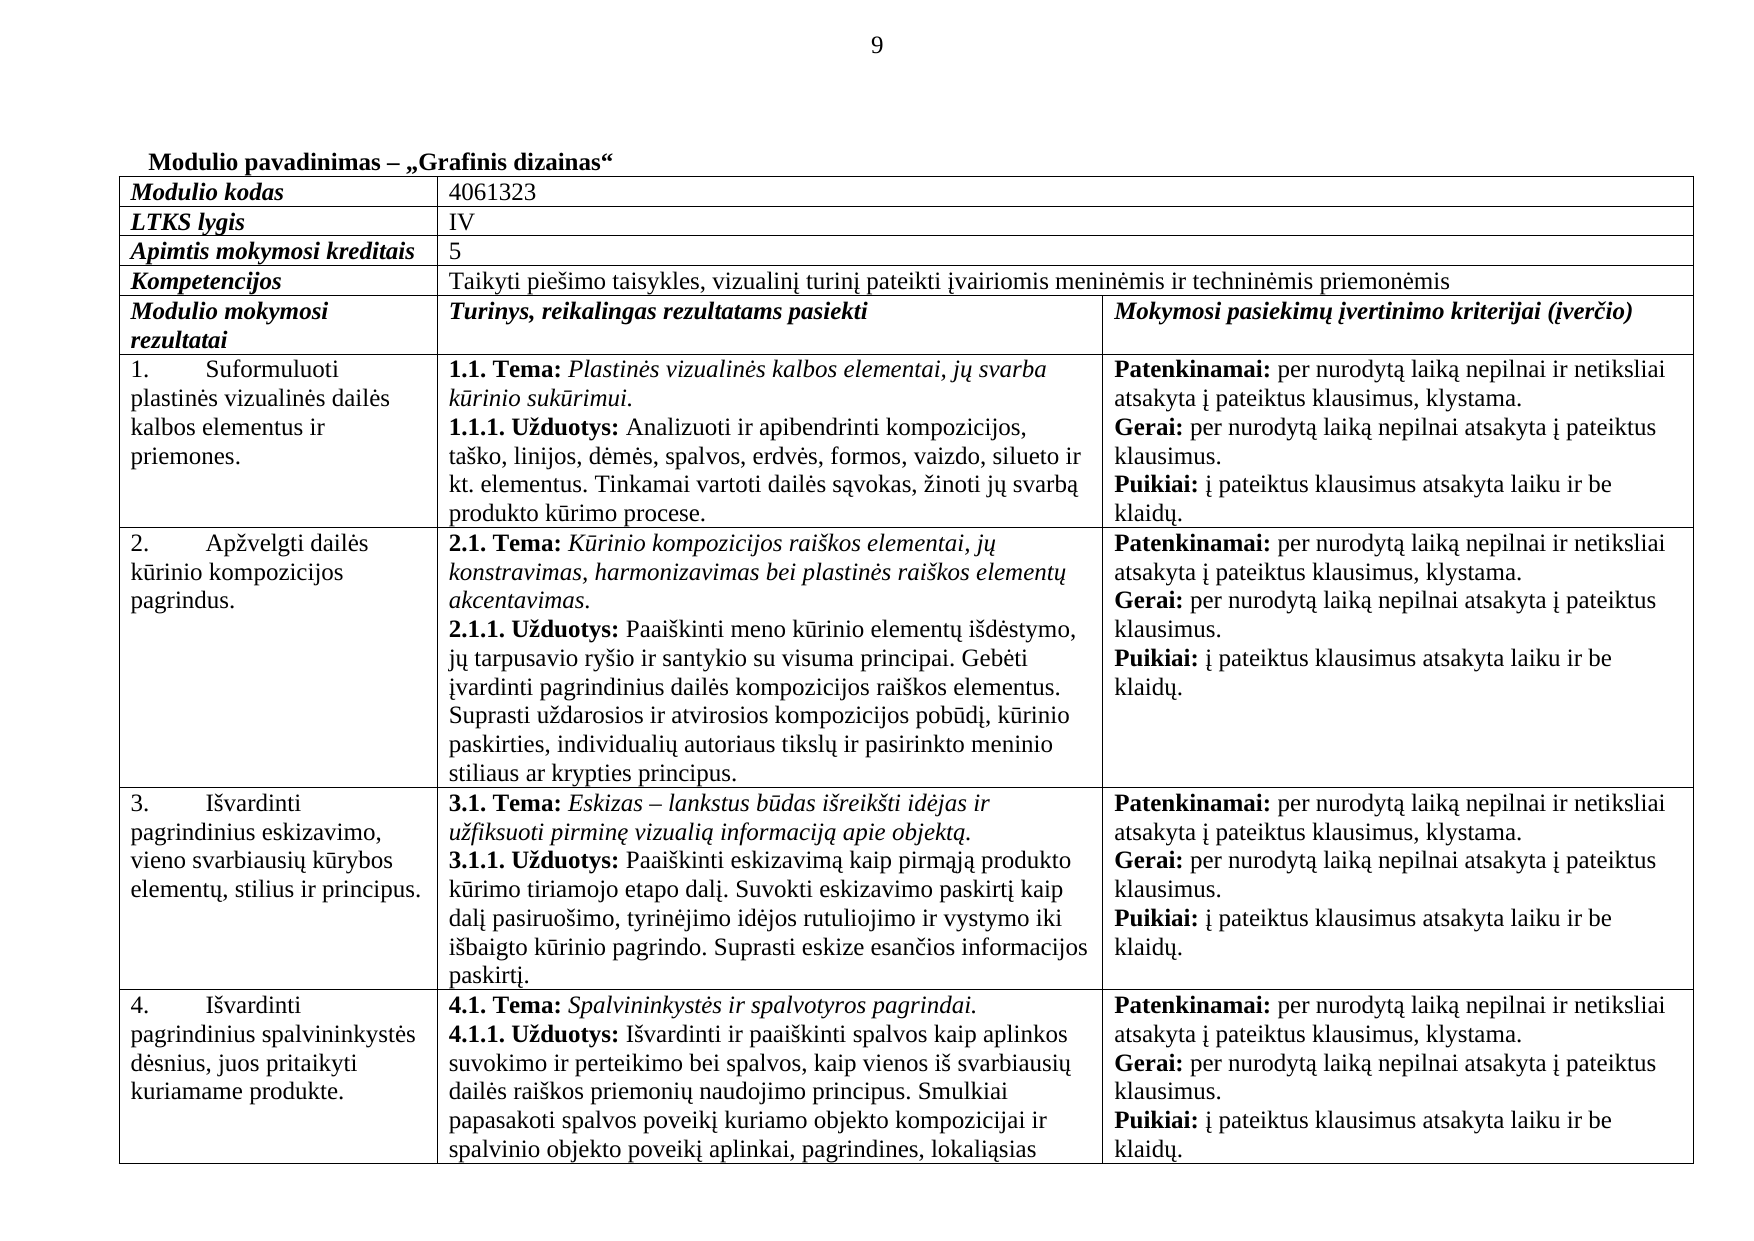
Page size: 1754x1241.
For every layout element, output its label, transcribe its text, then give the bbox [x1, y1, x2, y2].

table_cell IV [438, 207, 1693, 235]
table_cell 5 [438, 236, 1693, 265]
table_header 4061323 [438, 177, 1693, 206]
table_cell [120, 990, 437, 1163]
table_header Modulio kodas [120, 177, 437, 206]
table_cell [438, 990, 1102, 1163]
table_cell Turinys, reikalingas rezultatams pasiekti [438, 296, 1102, 353]
text Modulio pavadinimas – „Grafinis dizainas“ [148, 147, 1635, 176]
table_cell Kompetencijos [120, 266, 437, 295]
table_cell Mokymosi pasiekimų įvertinimo kriterijai (įverčio) [1103, 296, 1693, 353]
table_cell Modulio mokymosi rezultatai [120, 296, 437, 353]
table_cell Apžvelgti dailės kūrinio kompozicijos pagrindus. [120, 528, 437, 787]
table_cell 3.1. Tema: Eskizas – lankstus būdas išreikšti idėjas ir užfiksuoti pirminę vizualią informaciją apie objektą. 3.1.1. Užduotys: Paaiškinti eskizavimą kaip pirmąją produkto kūrimo tiriamojo etapo dalį. Suvokti eskizavimo paskirtį kaip dalį pasiruošimo, tyrinėjimo idėjos rutuliojimo ir vystymo iki išbaigto kūrinio pagrindo. Suprasti eskize esančios informacijos paskirtį. [438, 788, 1102, 989]
table_cell LTKS lygis [120, 207, 437, 235]
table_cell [1103, 990, 1693, 1163]
table_cell 2.1. Tema: Kūrinio kompozicijos raiškos elementai, jų konstravimas, harmonizavimas bei plastinės raiškos elementų akcentavimas. 2.1.1. Užduotys: Paaiškinti meno kūrinio elementų išdėstymo, jų tarpusavio ryšio ir santykio su visuma principai. Gebėti įvardinti pagrindinius dailės kompozicijos raiškos elementus. Suprasti uždarosios ir atvirosios kompozicijos pobūdį, kūrinio paskirties, individualių autoriaus tikslų ir pasirinkto meninio stiliaus ar krypties principus. [438, 528, 1102, 787]
table_cell Taikyti piešimo taisykles, vizualinį turinį pateikti įvairiomis meninėmis ir techninėmis priemonėmis [438, 266, 1693, 295]
table_cell Apimtis mokymosi kreditais [120, 236, 437, 265]
table_cell Suformuluoti plastinės vizualinės dailės kalbos elementus ir priemones. [120, 355, 437, 527]
table_cell 1.1. Tema: Plastinės vizualinės kalbos elementai, jų svarba kūrinio sukūrimui. 1.1.1. Užduotys: Analizuoti ir apibendrinti kompozicijos, taško, linijos, dėmės, spalvos, erdvės, formos, vaizdo, silueto ir kt. elementus. Tinkamai vartoti dailės sąvokas, žinoti jų svarbą produkto kūrimo procese. [438, 355, 1102, 527]
table_cell Išvardinti pagrindinius eskizavimo, vieno svarbiausių kūrybos elementų, stilius ir principus. [120, 788, 437, 989]
